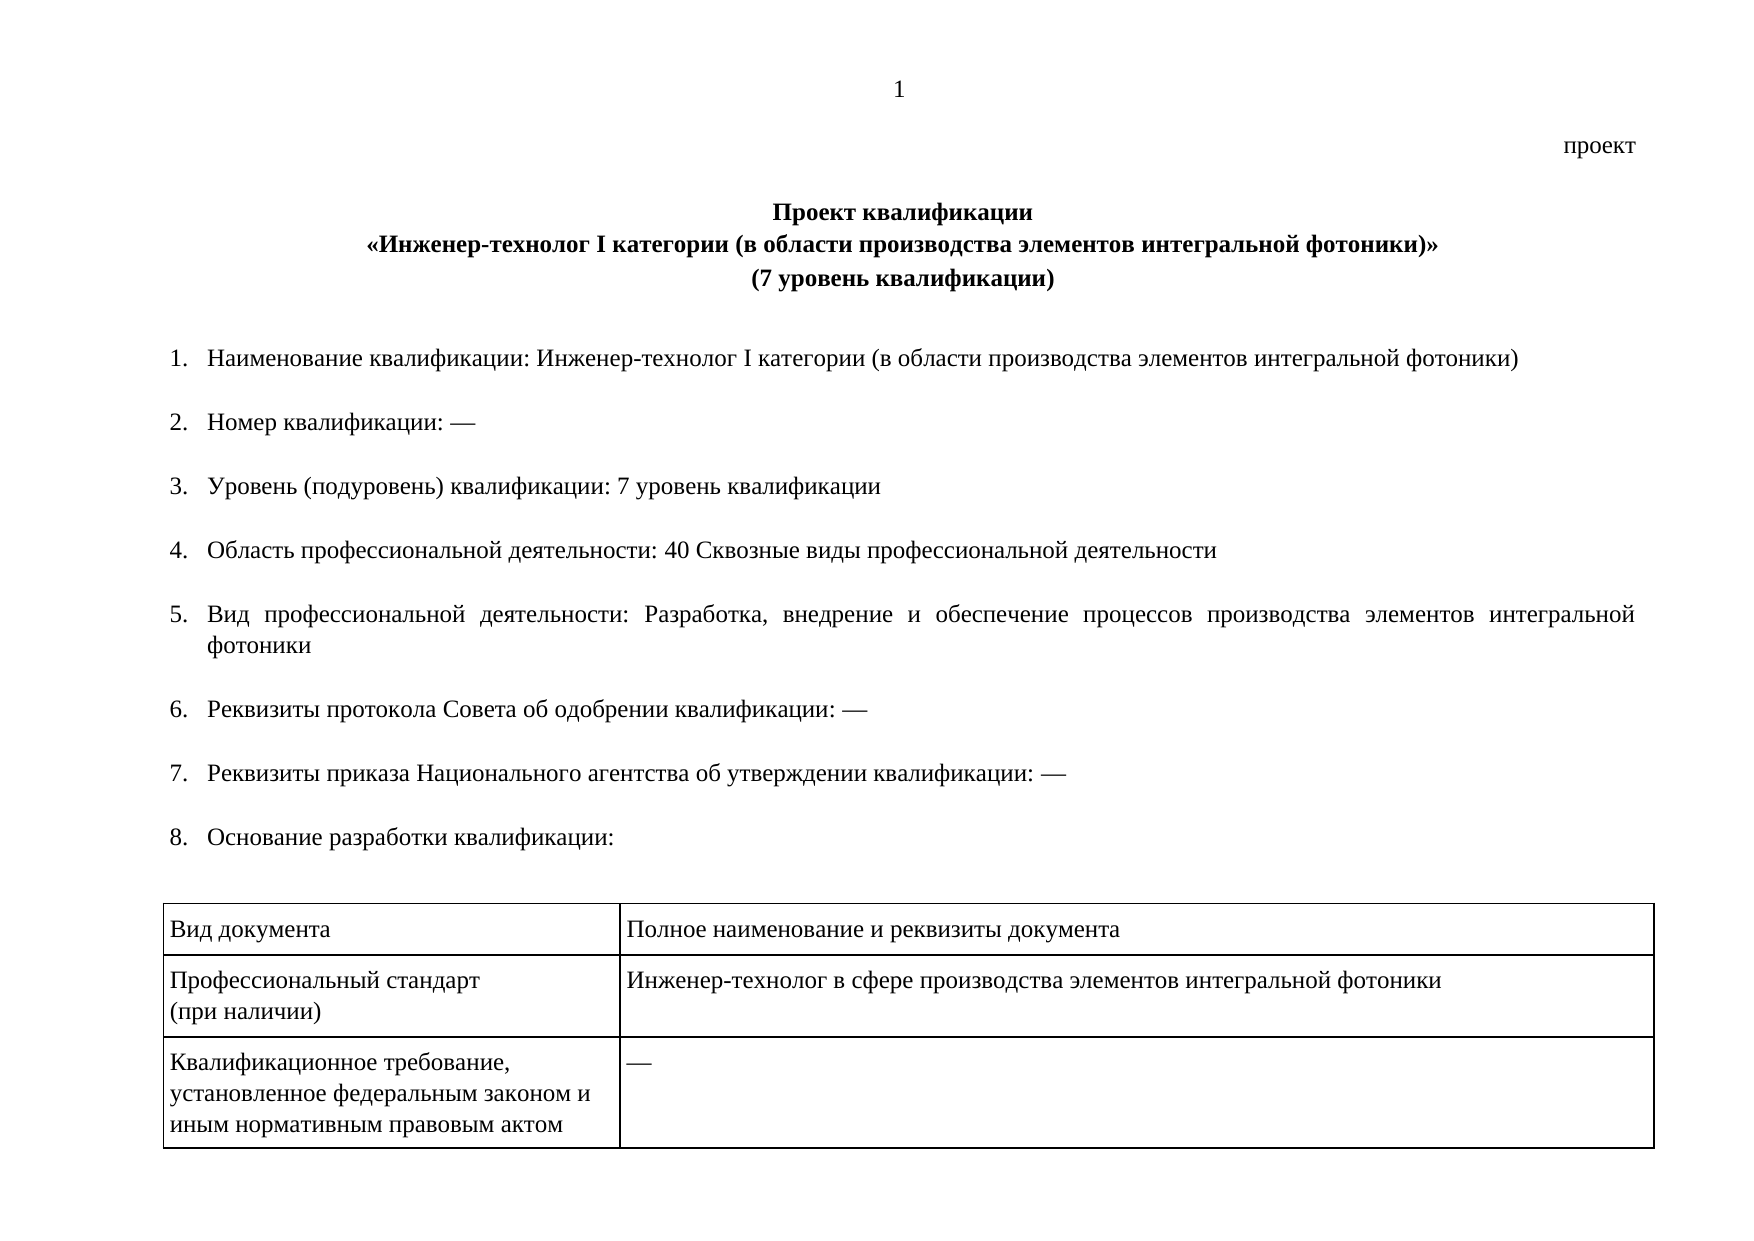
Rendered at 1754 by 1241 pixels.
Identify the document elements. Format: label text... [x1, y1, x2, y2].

text (7 уровень квалификации) [169, 263, 1636, 291]
table_cell ― [621, 1038, 1653, 1147]
list Область профессиональной деятельности: 40 Сквозные виды профессиональной деятельности [169, 535, 1636, 564]
list Основание разработки квалификации: [169, 822, 1636, 851]
list Реквизиты протокола Совета об одобрении квалификации: ― [169, 694, 1636, 723]
list Реквизиты приказа Национального агентства об утверждении квалификации: ― [169, 758, 1636, 787]
table_header Вид документа [164, 904, 619, 954]
list Номер квалификации: ― [169, 407, 1636, 436]
list Уровень (подуровень) квалификации: 7 уровень квалификации [169, 471, 1636, 500]
list Вид профессиональной деятельности: Разработка, внедрение и обеспечение процессов производства элементов интегральной фотоники [169, 599, 1636, 659]
table_cell Инженер-технолог в сфере производства элементов интегральной фотоники [621, 956, 1653, 1036]
text проект [162, 131, 1636, 159]
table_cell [164, 1038, 619, 1147]
list Наименование квалификации: Инженер-технолог I категории (в области производства элементов интегральной фотоники) [169, 343, 1636, 372]
text «Инженер-технолог I категории (в области производства элементов интегральной фотоники)» [169, 229, 1636, 258]
table_header Полное наименование и реквизиты документа [621, 904, 1653, 954]
text Проект квалификации [169, 197, 1636, 225]
table_cell Профессиональный стандарт (при наличии) [164, 956, 619, 1036]
